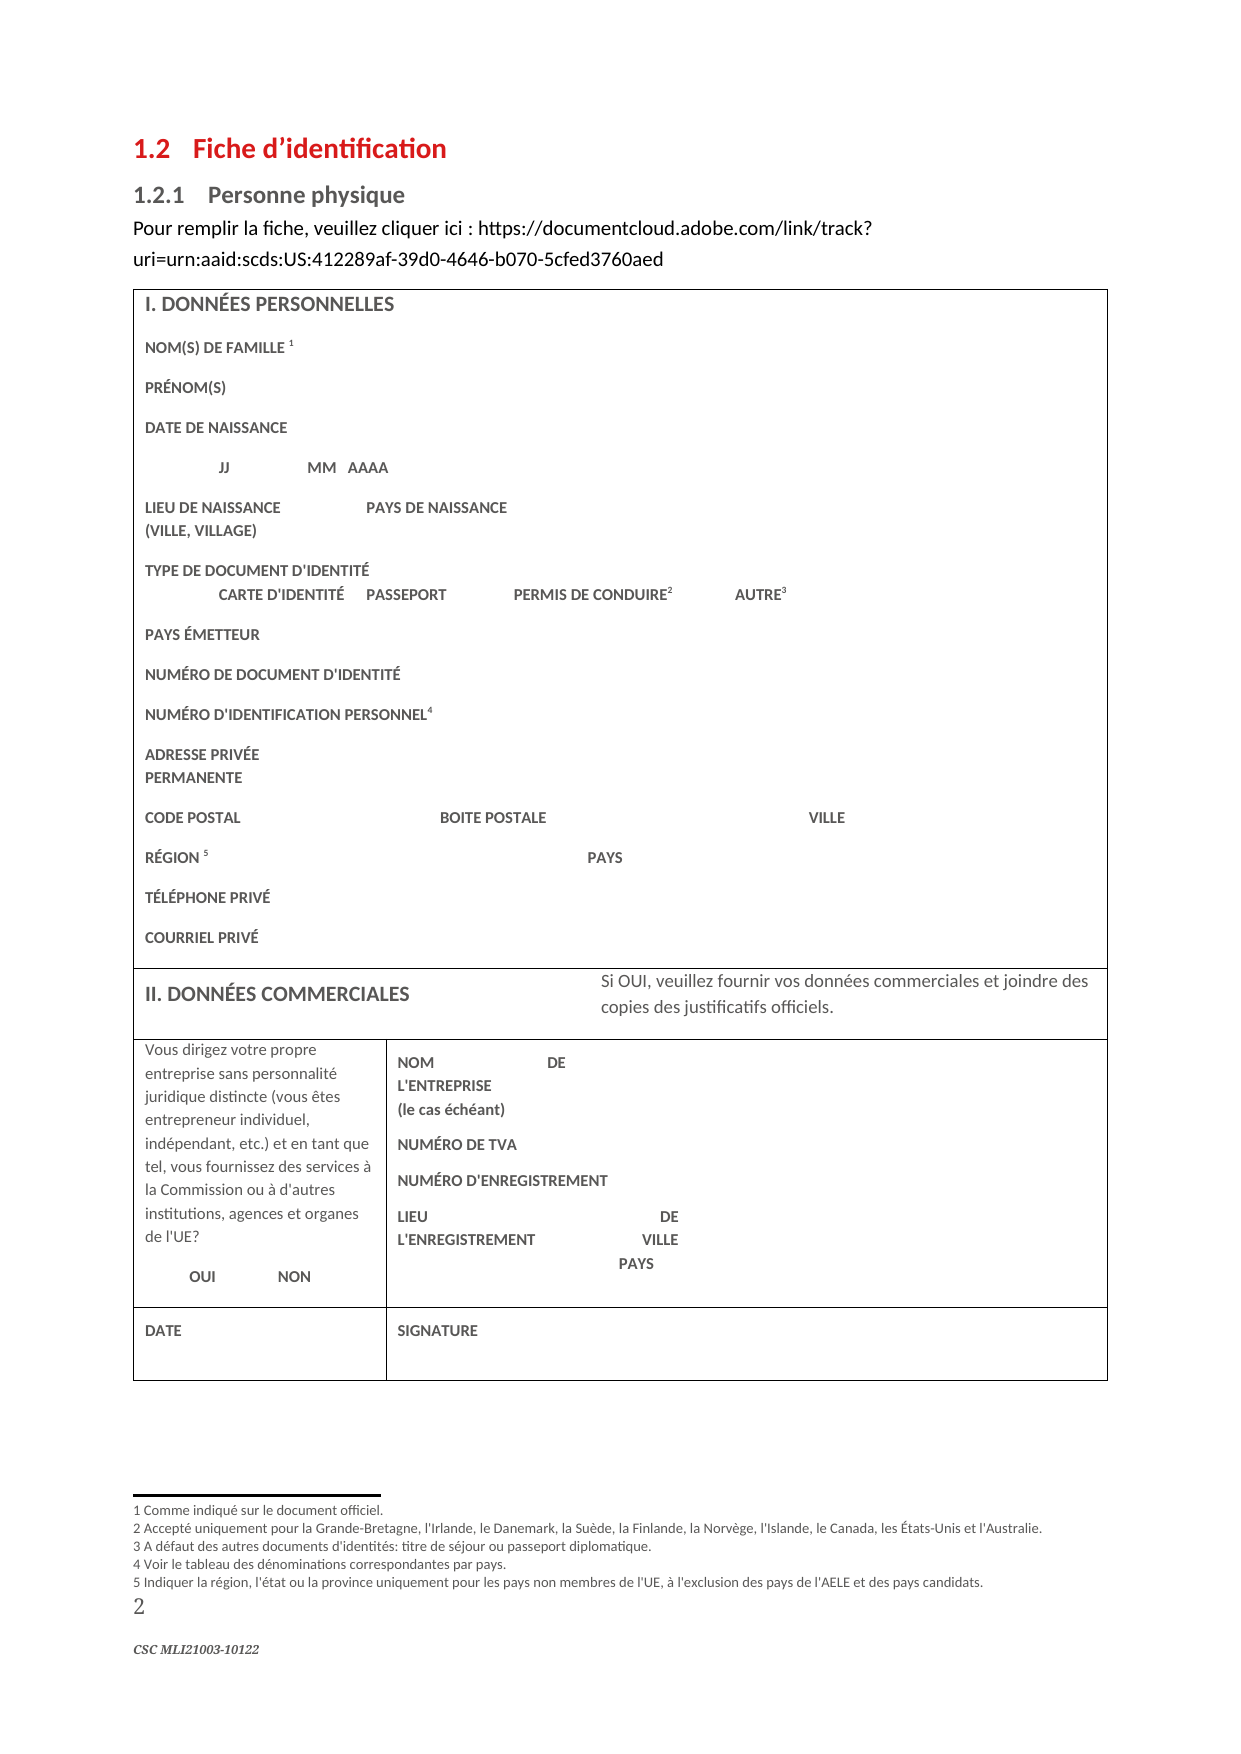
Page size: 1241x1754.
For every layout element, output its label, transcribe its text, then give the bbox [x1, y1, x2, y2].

table_cell [690, 1040, 1107, 1307]
table_header I. DONNÉES PERSONNELLES NOM(S) DE FAMILLE PRÉNOM(S) DATE DE NAISSANCE JJ MM AAAA LIEU DE NAISSANCE PAYS DE NAISSANCE (VILLE, VILLAGE) TYPE DE DOCUMENT D'IDENTITÉ CARTE D'IDENTITÉ PASSEPORT PERMIS DE CONDUIRE AUTRE PAYS ÉMETTEUR NUMÉRO DE DOCUMENT D'IDENTITÉ NUMÉRO D'IDENTIFICATION PERSONNEL ADRESSE PRIVÉE PERMANENTE CODE POSTAL BOITE POSTALE VILLE RÉGION PAYS TÉLÉPHONE PRIVÉ COURRIEL PRIVÉ [134, 290, 1107, 968]
text Pour remplir la fiche, veuillez cliquer ici : https://documentcloud.adobe.com/link/track?uri=urn:aaid:scds:US:412289af-39d0-4646-b070-5cfed3760aed [133, 216, 1122, 271]
table_cell [690, 1308, 1107, 1380]
table_cell NOM DE L'ENTREPRISE (le cas échéant) NUMÉRO DE TVA NUMÉRO D'ENREGISTREMENT LIEU DE L'ENREGISTREMENT VILLE PAYS [387, 1040, 690, 1307]
table_cell SIGNATURE [387, 1308, 690, 1380]
table_cell II. DONNÉES COMMERCIALES [134, 969, 589, 1039]
table_cell DATE [134, 1308, 386, 1380]
table_cell Si OUI, veuillez fournir vos données commerciales et joindre des copies des justificatifs officiels. [590, 969, 1107, 1039]
subtitle Fiche d’identification [133, 131, 1122, 166]
subtitle Personne physique [133, 179, 1122, 209]
table_cell Vous dirigez votre propre entreprise sans personnalité juridique distincte (vous êtes entrepreneur individuel, indépendant, etc.) et en tant que tel, vous fournissez des services à la Commission ou à d'autres institutions, agences et organes de l'UE? OUI NON [134, 1040, 386, 1307]
